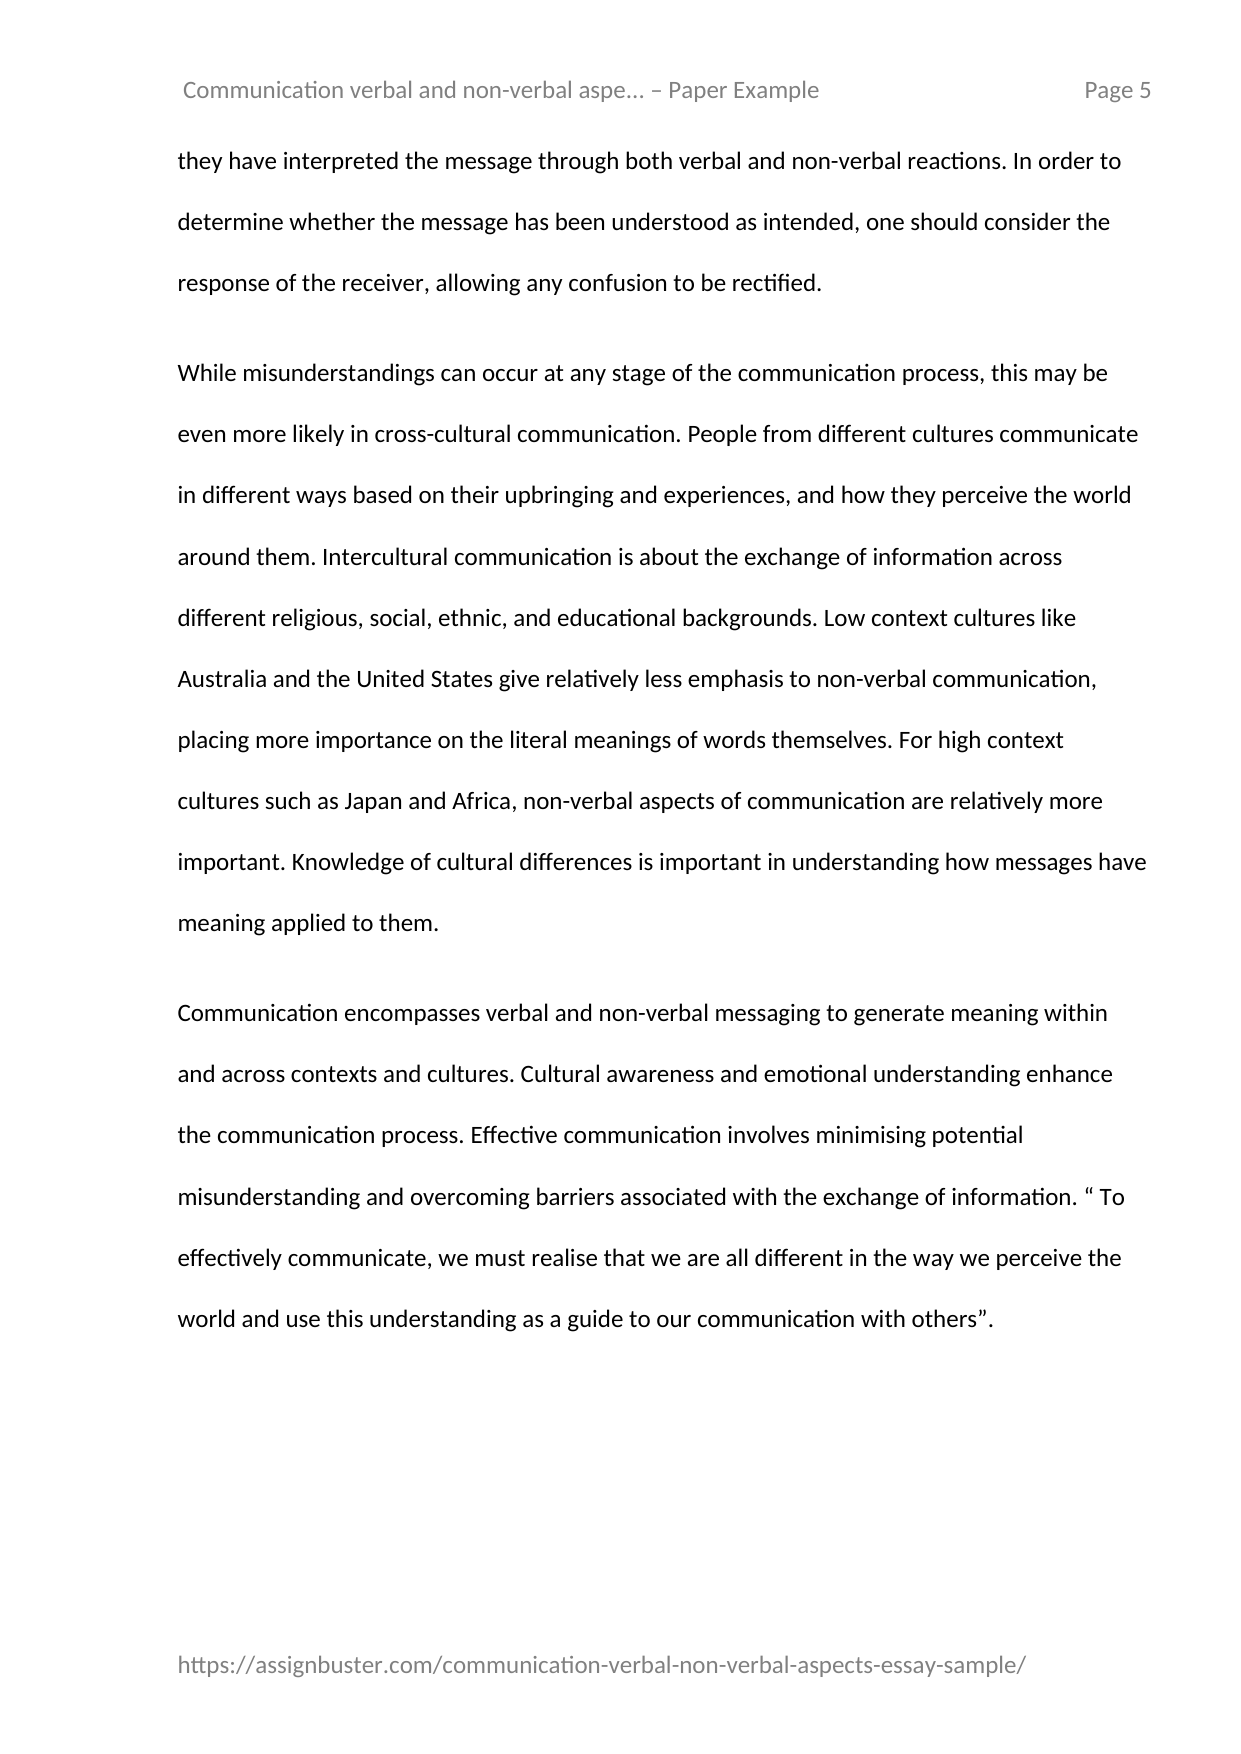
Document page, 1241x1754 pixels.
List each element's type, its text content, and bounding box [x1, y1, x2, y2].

text While misunderstandings can occur at any stage of the communication process, this may be even more likely in cross-cultural communication. People from different cultures communicate in different ways based on their upbringing and experiences, and how they perceive the world around them. Intercultural communication is about the exchange of information across different religious, social, ethnic, and educational backgrounds. Low context cultures like Australia and the United States give relatively less emphasis to non-verbal communication, placing more importance on the literal meanings of words themselves. For high context cultures such as Japan and Africa, non-verbal aspects of communication are relatively more important. Knowledge of cultural differences is important in understanding how messages have meaning applied to them. [177, 358, 1152, 937]
text Communication encompasses verbal and non-verbal messaging to generate meaning within and across contexts and cultures. Cultural awareness and emotional understanding enhance the communication process. Effective communication involves minimising potential misunderstanding and overcoming barriers associated with the exchange of information. “ To effectively communicate, we must realise that we are all different in the way we perceive the world and use this understanding as a guide to our communication with others”. [177, 997, 1152, 1333]
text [177, 145, 1152, 298]
